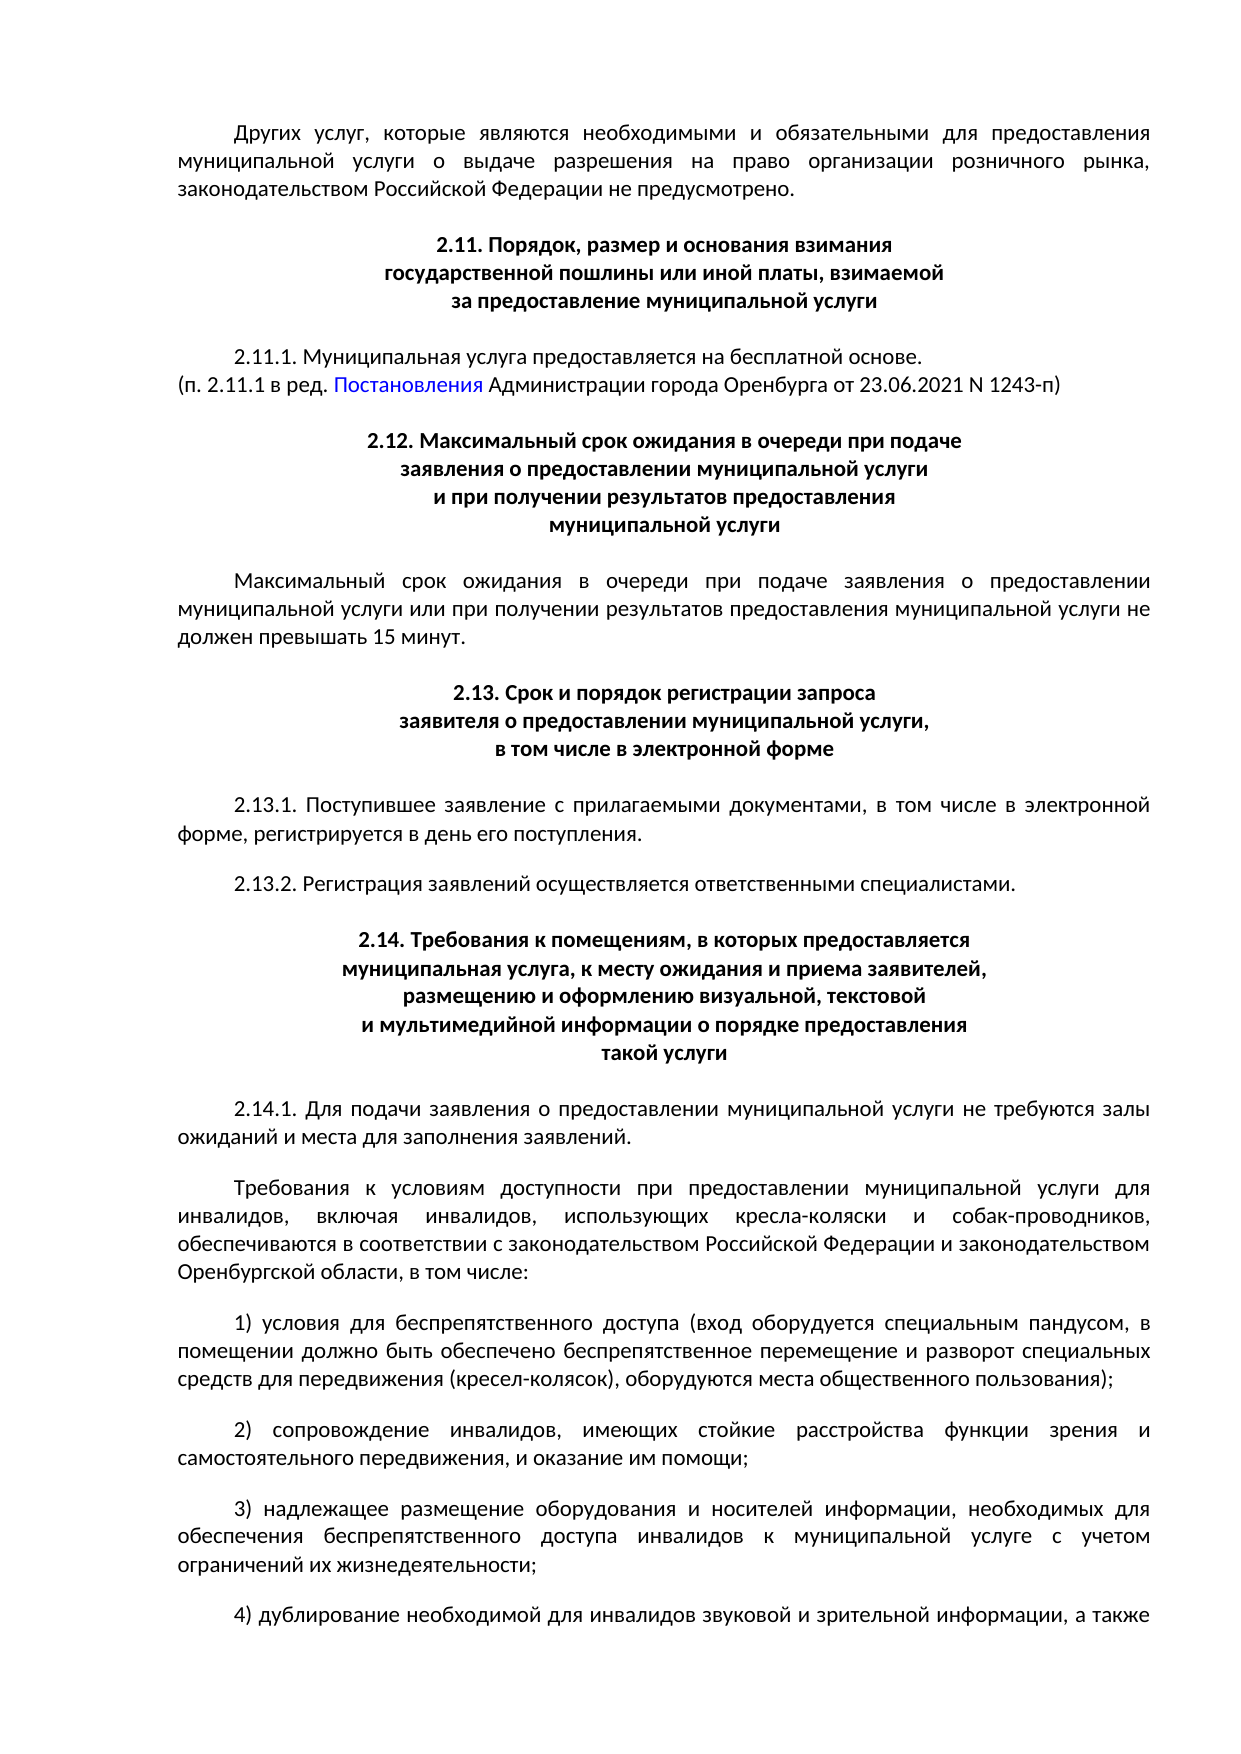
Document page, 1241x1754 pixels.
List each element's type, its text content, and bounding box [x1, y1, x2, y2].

title муниципальной услуги [177, 510, 1152, 538]
text 2) сопровождение инвалидов, имеющих стойкие расстройства функции зрения и самостоятельного передвижения, и оказание им помощи; [177, 1415, 1152, 1471]
text (п. 2.11.1 в ред. Постановления Администрации города Оренбурга от 23.06.2021 N 1243-п) [177, 370, 1152, 398]
text 2.14.1. Для подачи заявления о предоставлении муниципальной услуги не требуются залы ожиданий и места для заполнения заявлений. [177, 1094, 1152, 1150]
title в том числе в электронной форме [177, 734, 1152, 763]
title государственной пошлины или иной платы, взимаемой [177, 258, 1152, 286]
title 2.12. Максимальный срок ожидания в очереди при подаче [177, 426, 1152, 454]
title 2.14. Требования к помещениям, в которых предоставляется [177, 926, 1152, 954]
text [177, 1601, 1152, 1629]
title за предоставление муниципальной услуги [177, 286, 1152, 314]
text 3) надлежащее размещение оборудования и носителей информации, необходимых для обеспечения беспрепятственного доступа инвалидов к муниципальной услуге с учетом ограничений их жизнедеятельности; [177, 1494, 1152, 1578]
text Требования к условиям доступности при предоставлении муниципальной услуги для инвалидов, включая инвалидов, использующих кресла-коляски и собак-проводников, обеспечиваются в соответствии с законодательством Российской Федерации и законодательством Оренбургской области, в том числе: [177, 1173, 1152, 1285]
title заявления о предоставлении муниципальной услуги [177, 454, 1152, 482]
text 2.11.1. Муниципальная услуга предоставляется на бесплатной основе. [177, 342, 1152, 370]
title 2.11. Порядок, размер и основания взимания [177, 230, 1152, 258]
text 2.13.2. Регистрация заявлений осуществляется ответственными специалистами. [177, 869, 1152, 898]
title и мультимедийной информации о порядке предоставления [177, 1010, 1152, 1038]
title муниципальная услуга, к месту ожидания и приема заявителей, [177, 954, 1152, 982]
text 2.13.1. Поступившее заявление с прилагаемыми документами, в том числе в электронной форме, регистрируется в день его поступления. [177, 791, 1152, 847]
text 1) условия для беспрепятственного доступа (вход оборудуется специальным пандусом, в помещении должно быть обеспечено беспрепятственное перемещение и разворот специальных средств для передвижения (кресел-колясок), оборудуются места общественного пользования); [177, 1308, 1152, 1392]
title 2.13. Срок и порядок регистрации запроса [177, 678, 1152, 707]
text Других услуг, которые являются необходимыми и обязательными для предоставления муниципальной услуги о выдаче разрешения на право организации розничного рынка, законодательством Российской Федерации не предусмотрено. [177, 118, 1152, 202]
title заявителя о предоставлении муниципальной услуги, [177, 707, 1152, 734]
title размещению и оформлению визуальной, текстовой [177, 982, 1152, 1010]
text Максимальный срок ожидания в очереди при подаче заявления о предоставлении муниципальной услуги или при получении результатов предоставления муниципальной услуги не должен превышать 15 минут. [177, 566, 1152, 651]
title такой услуги [177, 1038, 1152, 1066]
title и при получении результатов предоставления [177, 482, 1152, 510]
